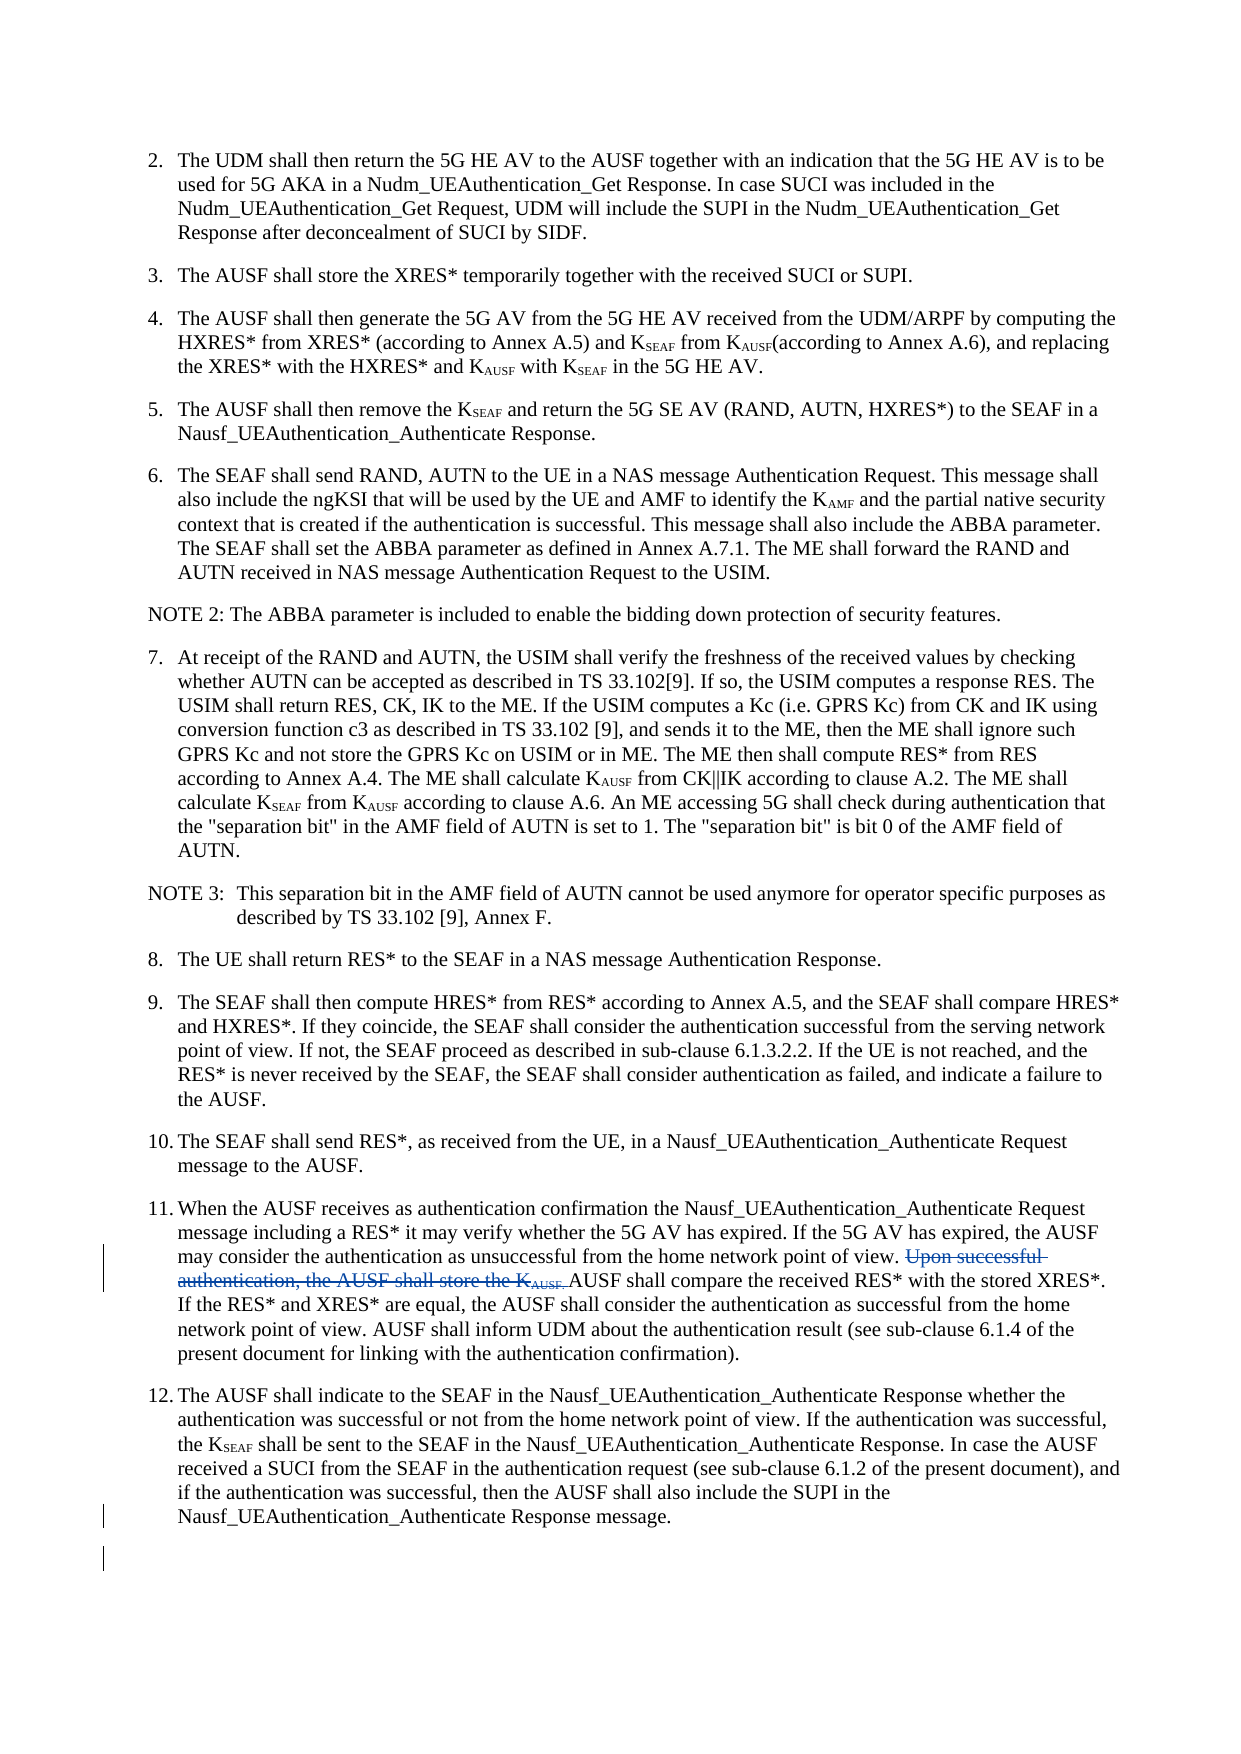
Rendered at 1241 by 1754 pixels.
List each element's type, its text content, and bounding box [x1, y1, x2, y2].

text 12. The AUSF shall indicate to the SEAF in the Nausf_UEAuthentication_Authenticate Response whether the authentication was successful or not from the home network point of view. If the authentication was successful, the KSEAF shall be sent to the SEAF in the Nausf_UEAuthentication_Authenticate Response. In case the AUSF received a SUCI from the SEAF in the authentication request (see sub-clause 6.1.2 of the present document), and if the authentication was successful, then the AUSF shall also include the SUPI in the Nausf_UEAuthentication_Authenticate Response message. [148, 1383, 1122, 1528]
text NOTE 2: The ABBA parameter is included to enable the bidding down protection of security features. [148, 602, 1122, 626]
text 10. The SEAF shall send RES*, as received from the UE, in a Nausf_UEAuthentication_Authenticate Request message to the AUSF. [148, 1129, 1122, 1177]
text NOTE 3: This separation bit in the AMF field of AUTN cannot be used anymore for operator specific purposes as described by TS 33.102 [9], Annex F. [148, 881, 1122, 929]
text 3. The AUSF shall store the XRES* temporarily together with the received SUCI or SUPI. [148, 263, 1122, 287]
text 2. The UDM shall then return the 5G HE AV to the AUSF together with an indication that the 5G HE AV is to be used for 5G AKA in a Nudm_UEAuthentication_Get Response. In case SUCI was included in the Nudm_UEAuthentication_Get Request, UDM will include the SUPI in the Nudm_UEAuthentication_Get Response after deconcealment of SUCI by SIDF. [148, 148, 1122, 244]
text 11. When the AUSF receives as authentication confirmation the Nausf_UEAuthentication_Authenticate Request message including a RES* it may verify whether the 5G AV has expired. If the 5G AV has expired, the AUSF may consider the authentication as unsuccessful from the home network point of view. AUSF shall compare the received RES* with the stored XRES*. If the RES* and XRES* are equal, the AUSF shall consider the authentication as successful from the home network point of view. AUSF shall inform UDM about the authentication result (see sub-clause 6.1.4 of the present document for linking with the authentication confirmation). [148, 1196, 1122, 1364]
text 9. The SEAF shall then compute HRES* from RES* according to Annex A.5, and the SEAF shall compare HRES* and HXRES*. If they coincide, the SEAF shall consider the authentication successful from the serving network point of view. If not, the SEAF proceed as described in sub-clause 6.1.3.2.2. If the UE is not reached, and the RES* is never received by the SEAF, the SEAF shall consider authentication as failed, and indicate a failure to the AUSF. [148, 990, 1122, 1111]
text 7. At receipt of the RAND and AUTN, the USIM shall verify the freshness of the received values by checking whether AUTN can be accepted as described in TS 33.102[9]. If so, the USIM computes a response RES. The USIM shall return RES, CK, IK to the ME. If the USIM computes a Kc (i.e. GPRS Kc) from CK and IK using conversion function c3 as described in TS 33.102 [9], and sends it to the ME, then the ME shall ignore such GPRS Kc and not store the GPRS Kc on USIM or in ME. The ME then shall compute RES* from RES according to Annex A.4. The ME shall calculate KAUSF from CK||IK according to clause A.2. The ME shall calculate KSEAF from KAUSF according to clause A.6. An ME accessing 5G shall check during authentication that the "separation bit" in the AMF field of AUTN is set to 1. The "separation bit" is bit 0 of the AMF field of AUTN. [148, 645, 1122, 862]
text 8. The UE shall return RES* to the SEAF in a NAS message Authentication Response. [148, 947, 1122, 971]
text 6. The SEAF shall send RAND, AUTN to the UE in a NAS message Authentication Request. This message shall also include the ngKSI that will be used by the UE and AMF to identify the KAMF and the partial native security context that is created if the authentication is successful. This message shall also include the ABBA parameter. The SEAF shall set the ABBA parameter as defined in Annex A.7.1. The ME shall forward the RAND and AUTN received in NAS message Authentication Request to the USIM. [148, 463, 1122, 584]
text 5. The AUSF shall then remove the KSEAF and return the 5G SE AV (RAND, AUTN, HXRES*) to the SEAF in a Nausf_UEAuthentication_Authenticate Response. [148, 396, 1122, 444]
text 4. The AUSF shall then generate the 5G AV from the 5G HE AV received from the UDM/ARPF by computing the HXRES* from XRES* (according to Annex A.5) and KSEAF from KAUSF(according to Annex A.6), and replacing the XRES* with the HXRES* and KAUSF with KSEAF in the 5G HE AV. [148, 306, 1122, 378]
